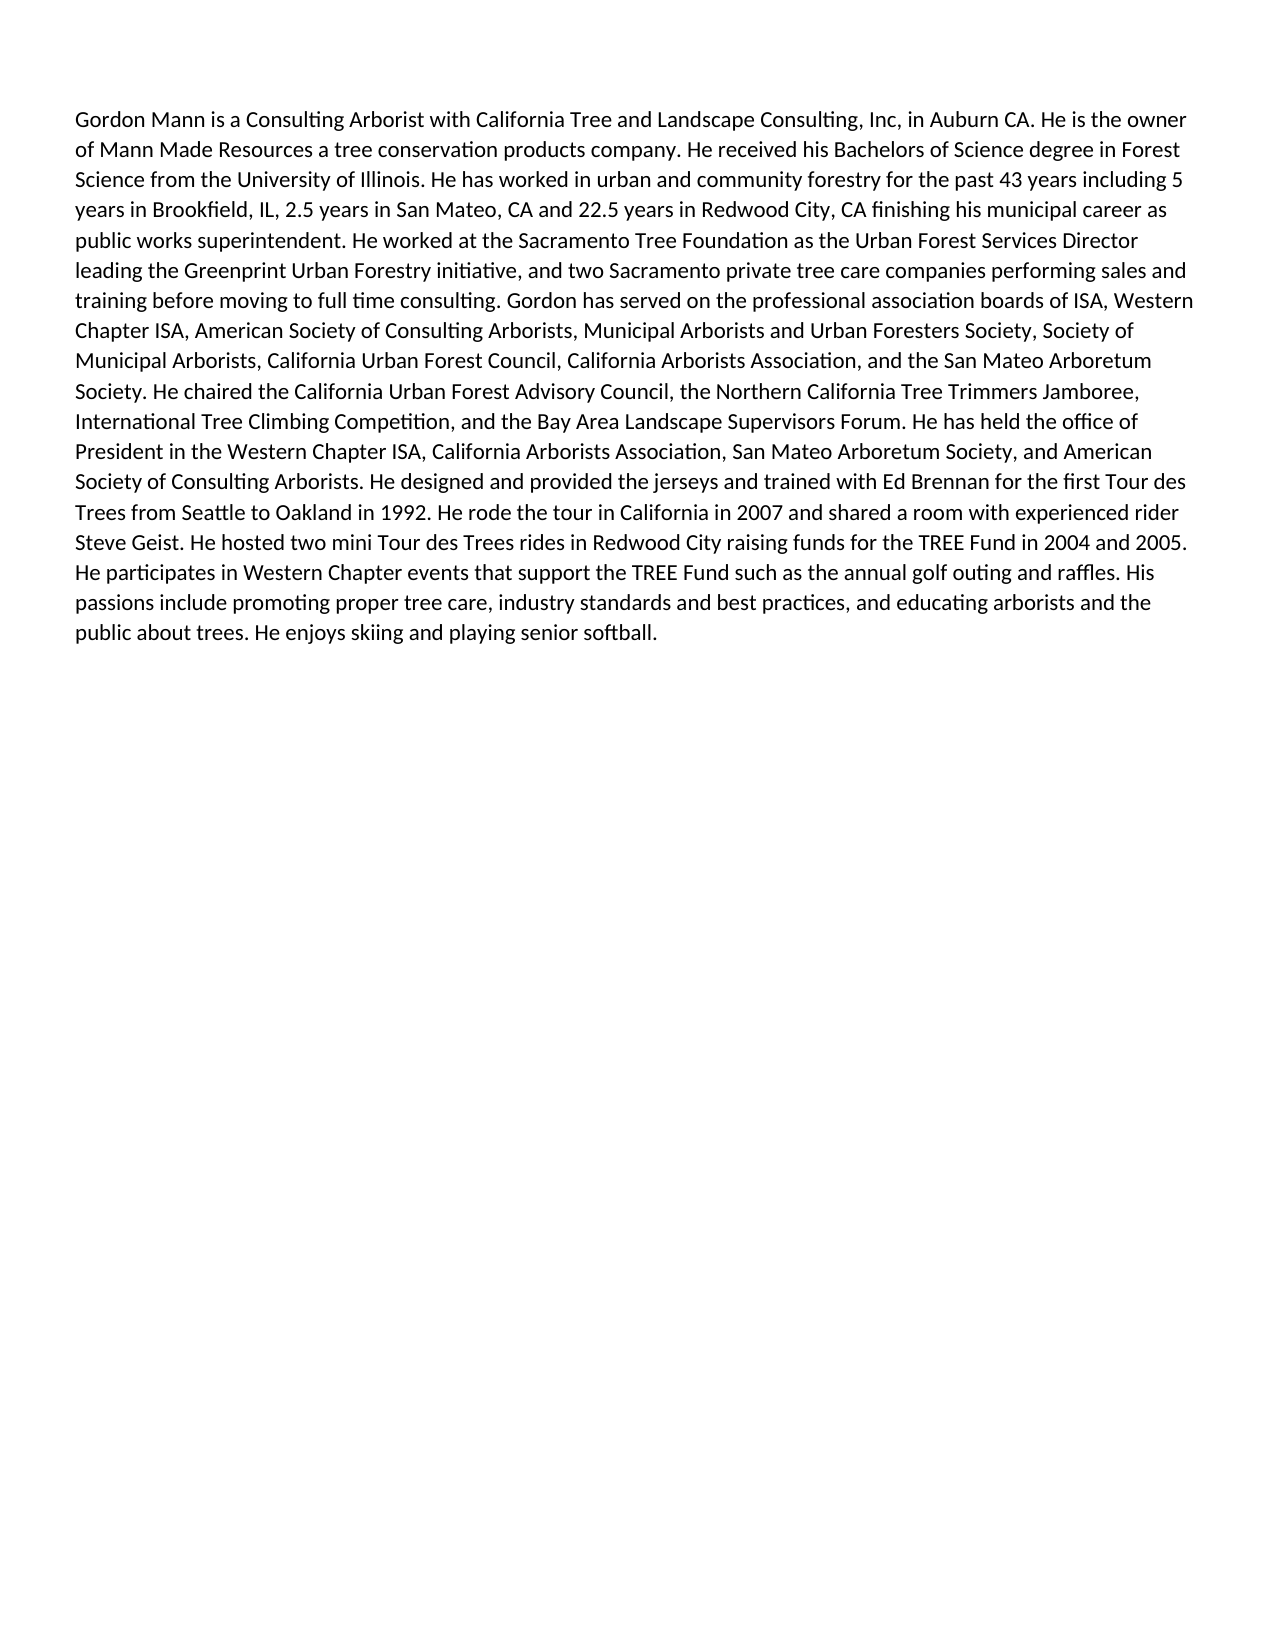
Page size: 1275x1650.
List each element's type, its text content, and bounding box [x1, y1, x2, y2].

text Gordon Mann is a Consulting Arborist with California Tree and Landscape Consulting, Inc, in Auburn CA. He is the owner of Mann Made Resources a tree conservation products company. He received his Bachelors of Science degree in Forest Science from the University of Illinois. He has worked in urban and community forestry for the past 43 years including 5 years in Brookfield, IL, 2.5 years in San Mateo, CA and 22.5 years in Redwood City, CA finishing his municipal career as public works superintendent. He worked at the Sacramento Tree Foundation as the Urban Forest Services Director leading the Greenprint Urban Forestry initiative, and two Sacramento private tree care companies performing sales and training before moving to full time consulting. Gordon has served on the professional association boards of ISA, Western Chapter ISA, American Society of Consulting Arborists, Municipal Arborists and Urban Foresters Society, Society of Municipal Arborists, California Urban Forest Council, California Arborists Association, and the San Mateo Arboretum Society. He chaired the California Urban Forest Advisory Council, the Northern California Tree Trimmers Jamboree, International Tree Climbing Competition, and the Bay Area Landscape Supervisors Forum. He has held the office of President in the Western Chapter ISA, California Arborists Association, San Mateo Arboretum Society, and American Society of Consulting Arborists. He designed and provided the jerseys and trained with Ed Brennan for the first Tour des Trees from Seattle to Oakland in 1992. He rode the tour in California in 2007 and shared a room with experienced rider Steve Geist. He hosted two mini Tour des Trees rides in Redwood City raising funds for the TREE Fund in 2004 and 2005. He participates in Western Chapter events that support the TREE Fund such as the annual golf outing and raffles. His passions include promoting proper tree care, industry standards and best practices, and educating arborists and the public about trees. He enjoys skiing and playing senior softball. [75, 105, 1200, 647]
